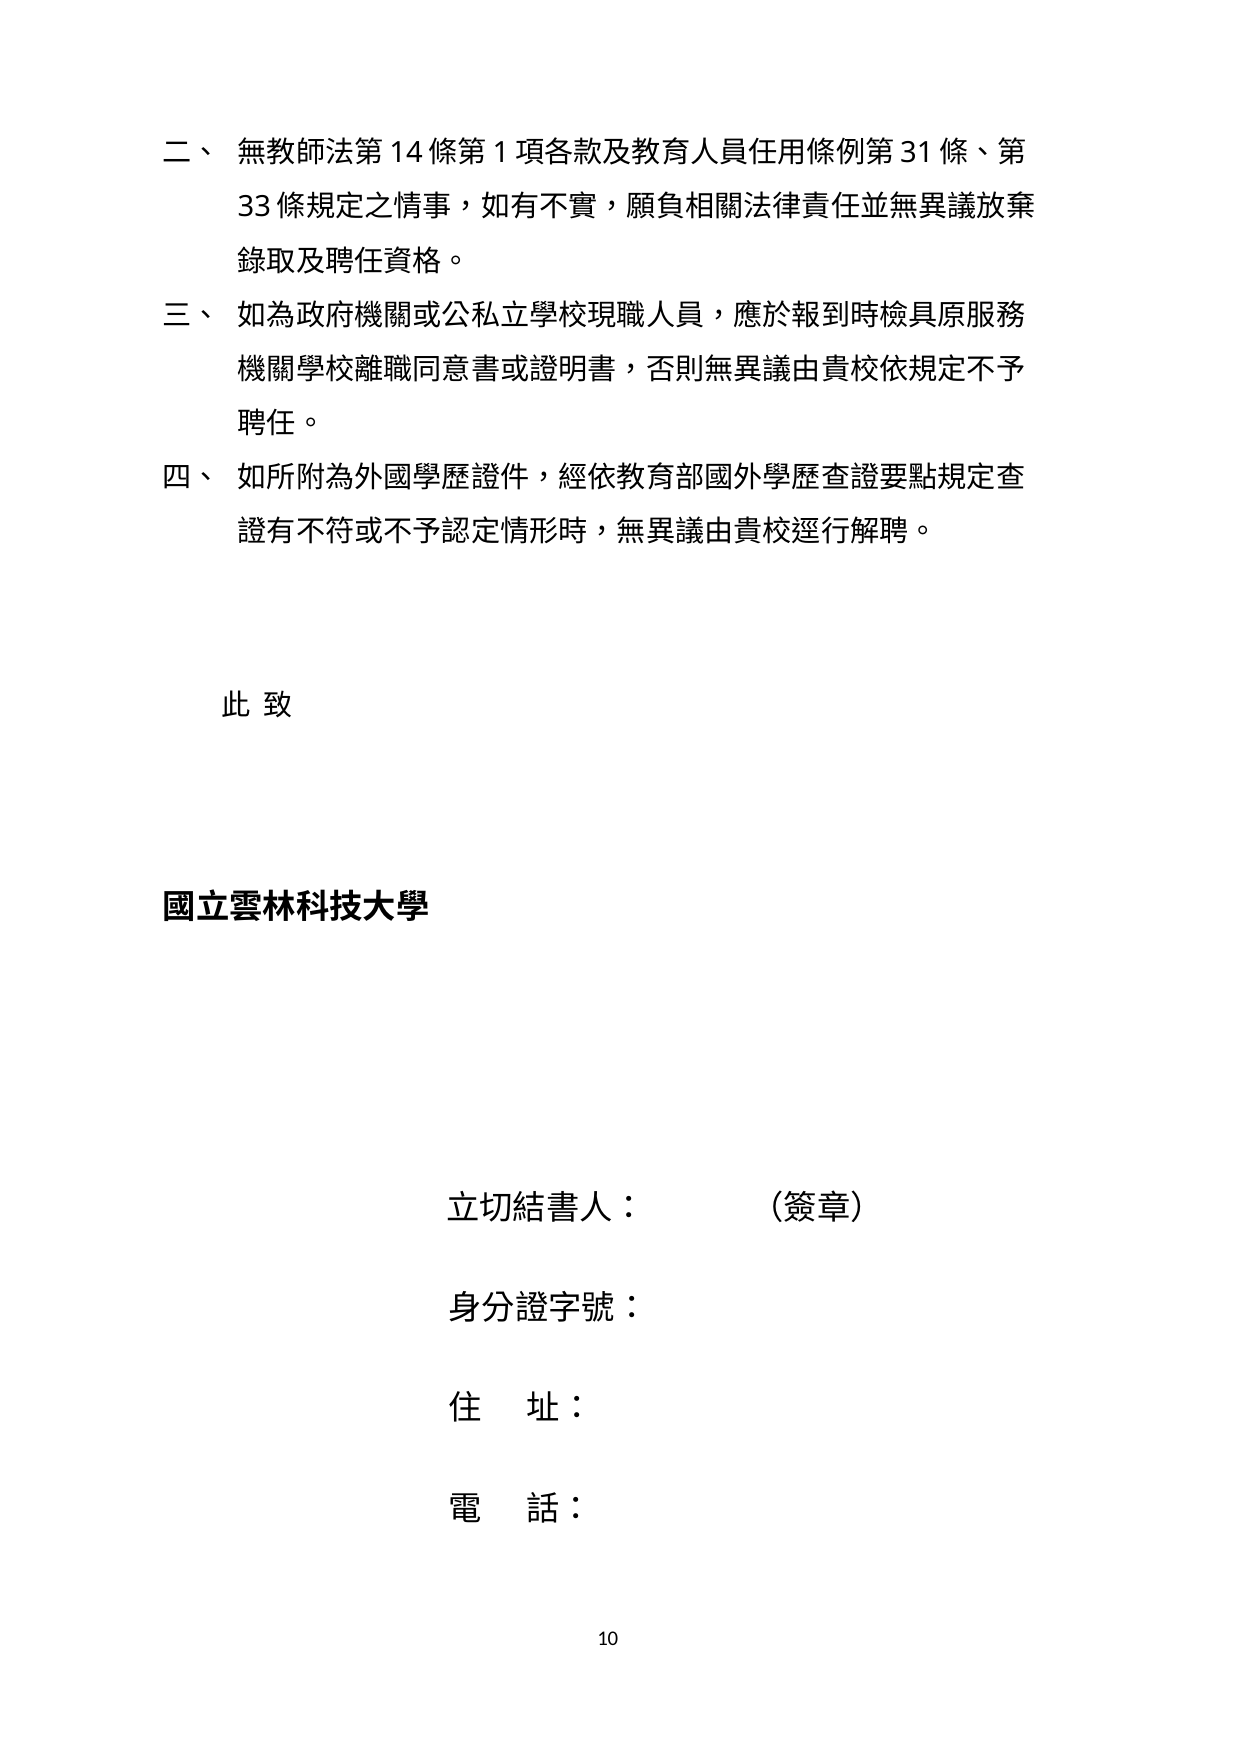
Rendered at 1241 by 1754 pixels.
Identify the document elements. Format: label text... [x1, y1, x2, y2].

list 如所附為外國學歷證件，經依教育部國外學歷查證要點規定查證有不符或不予認定情形時，無異議由貴校逕行解聘。 [162, 444, 1053, 553]
list 如為政府機關或公私立學校現職人員，應於報到時檢具原服務機關學校離職同意書或證明書，否則無異議由貴校依規定不予聘任。 [162, 282, 1053, 444]
text 此 致 [162, 653, 1053, 753]
text 電 話： [448, 1455, 1053, 1556]
text 立切結書人： （簽章） [162, 1154, 1053, 1255]
text 國立雲林科技大學 [162, 853, 1053, 954]
text 住 址： [448, 1355, 1053, 1455]
list 無教師法第14條第1項各款及教育人員任用條例第31條、第33條規定之情事，如有不實，願負相關法律責任並無異議放棄錄取及聘任資格。 [162, 119, 1053, 282]
text 身分證字號： [448, 1255, 1053, 1355]
